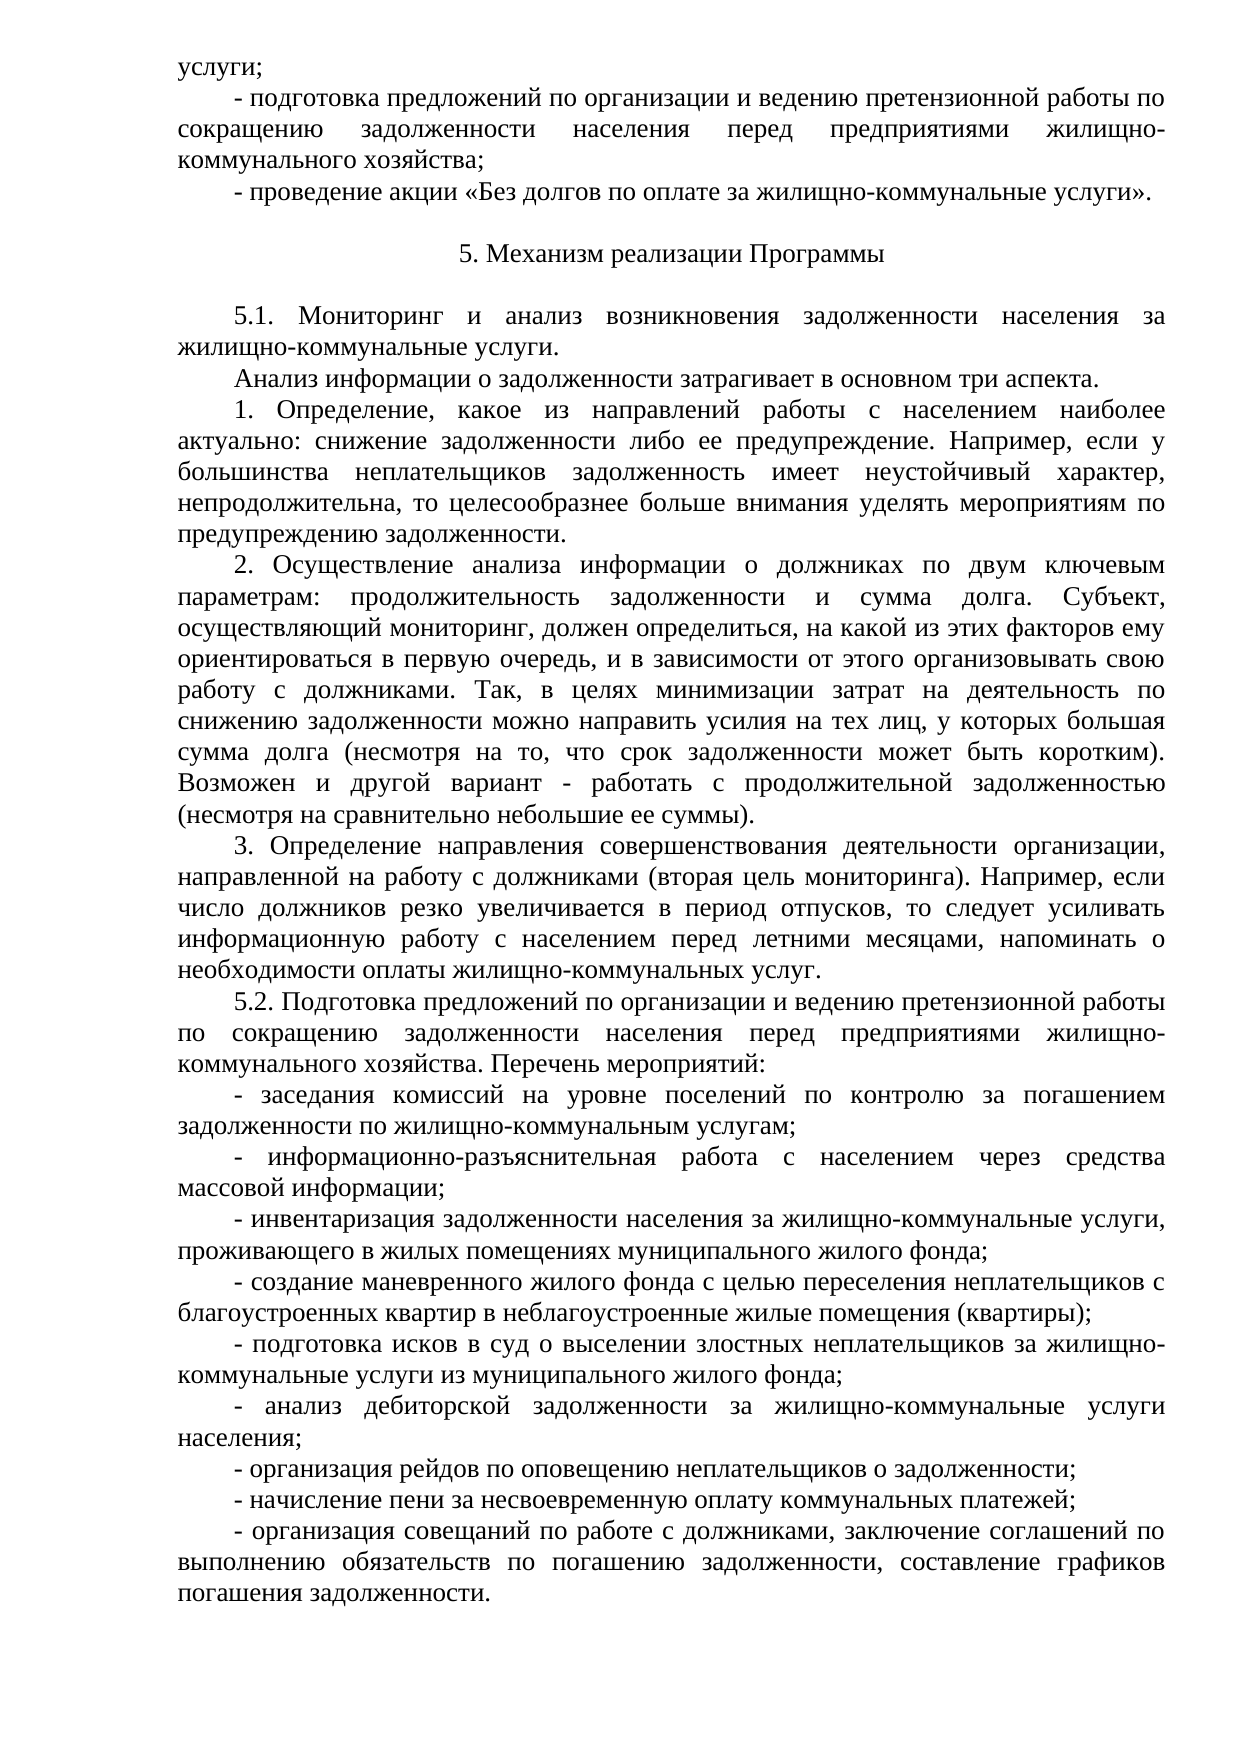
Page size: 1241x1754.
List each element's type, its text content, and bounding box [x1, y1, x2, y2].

text - организация совещаний по работе с должниками, заключение соглашений по выполнению обязательств по погашению задолженности, составление графиков погашения задолженности. [177, 1514, 1167, 1607]
text - заседания комиссий на уровне поселений по контролю за погашением задолженности по жилищно-коммунальным услугам; [177, 1078, 1167, 1140]
text - начисление пени за несвоевременную оплату коммунальных платежей; [177, 1483, 1167, 1514]
text - подготовка предложений по организации и ведению претензионной работы по сокращению задолженности населения перед предприятиями жилищно-коммунального хозяйства; [177, 81, 1167, 175]
text 1. Определение, какое из направлений работы с населением наиболее актуально: снижение задолженности либо ее предупреждение. Например, если у большинства неплательщиков задолженность имеет неустойчивый характер, непродолжительна, то целесообразнее больше внимания уделять мероприятиям по предупреждению задолженности. [177, 393, 1167, 548]
text 5.1. Мониторинг и анализ возникновения задолженности населения за жилищно-коммунальные услуги. [177, 299, 1167, 362]
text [177, 50, 1167, 81]
text - инвентаризация задолженности населения за жилищно-коммунальные услуги, проживающего в жилых помещениях муниципального жилого фонда; [177, 1203, 1167, 1265]
text - организация рейдов по оповещению неплательщиков о задолженности; [177, 1452, 1167, 1483]
text 3. Определение направления совершенствования деятельности организации, направленной на работу с должниками (вторая цель мониторинга). Например, если число должников резко увеличивается в период отпусков, то следует усиливать информационную работу с населением перед летними месяцами, напоминать о необходимости оплаты жилищно-коммунальных услуг. [177, 829, 1167, 984]
text Анализ информации о задолженности затрагивает в основном три аспекта. [177, 362, 1167, 393]
text - информационно-разъяснительная работа с населением через средства массовой информации; [177, 1140, 1167, 1203]
text 2. Осуществление анализа информации о должниках по двум ключевым параметрам: продолжительность задолженности и сумма долга. Субъект, осуществляющий мониторинг, должен определиться, на какой из этих факторов ему ориентироваться в первую очередь, и в зависимости от этого организовывать свою работу с должниками. Так, в целях минимизации затрат на деятельность по снижению задолженности можно направить усилия на тех лиц, у которых большая сумма долга (несмотря на то, что срок задолженности может быть коротким). Возможен и другой вариант - работать с продолжительной задолженностью (несмотря на сравнительно небольшие ее суммы). [177, 548, 1167, 829]
text - подготовка исков в суд о выселении злостных неплательщиков за жилищно-коммунальные услуги из муниципального жилого фонда; [177, 1327, 1167, 1389]
text - создание маневренного жилого фонда с целью переселения неплательщиков с благоустроенных квартир в неблагоустроенные жилые помещения (квартиры); [177, 1265, 1167, 1327]
text 5. Механизм реализации Программы [177, 237, 1167, 268]
text - анализ дебиторской задолженности за жилищно-коммунальные услуги населения; [177, 1389, 1167, 1452]
text - проведение акции «Без долгов по оплате за жилищно-коммунальные услуги». [177, 175, 1167, 206]
text 5.2. Подготовка предложений по организации и ведению претензионной работы по сокращению задолженности населения перед предприятиями жилищно-коммунального хозяйства. Перечень мероприятий: [177, 984, 1167, 1078]
